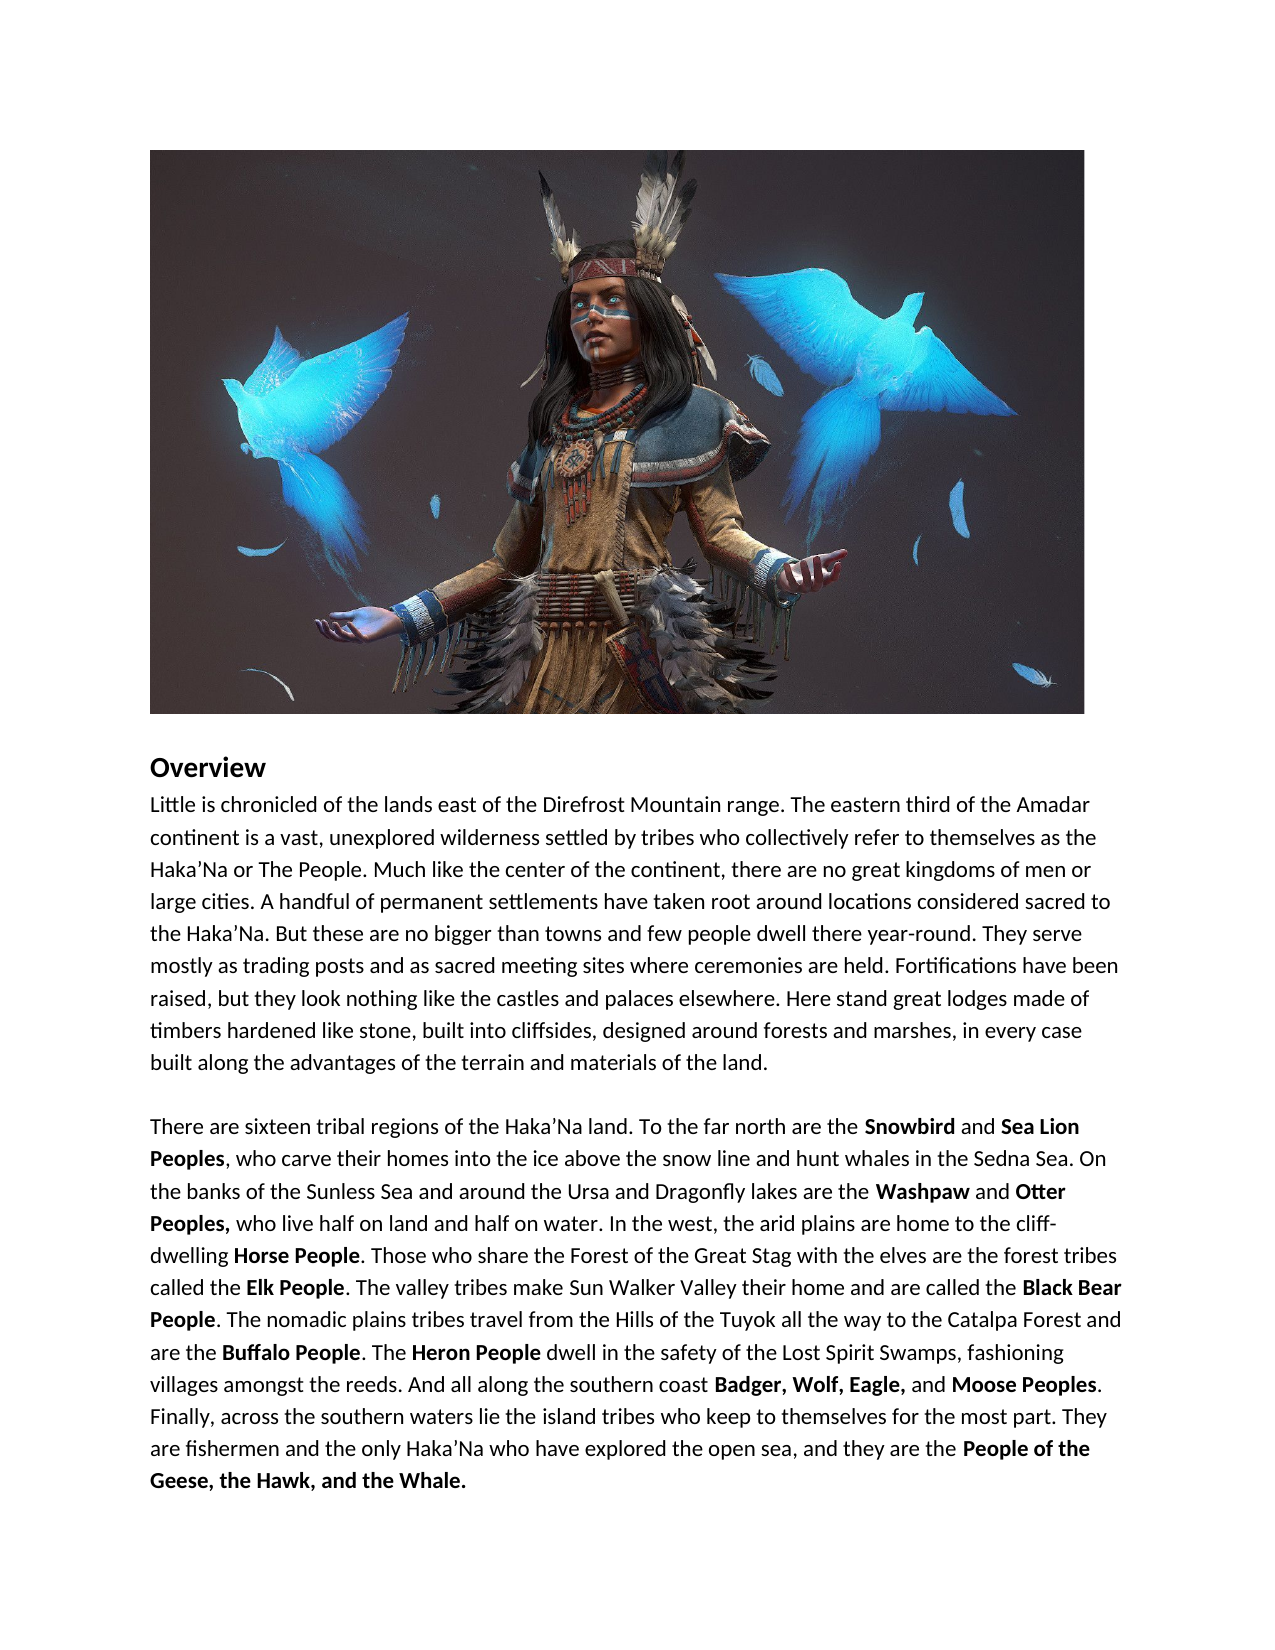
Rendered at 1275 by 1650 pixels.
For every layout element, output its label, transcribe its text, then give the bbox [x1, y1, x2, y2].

text Overview [150, 749, 1125, 785]
text There are sixteen tribal regions of the Haka’Na land. To the far north are the Snowbird and Sea Lion Peoples, who carve their homes into the ice above the snow line and hunt whales in the Sedna Sea. On the banks of the Sunless Sea and around the Ursa and Dragonfly lakes are the Washpaw and Otter Peoples, who live half on land and half on water. In the west, the arid plains are home to the cliff-dwelling Horse People. Those who share the Forest of the Great Stag with the elves are the forest tribes called the Elk People. The valley tribes make Sun Walker Valley their home and are called the Black Bear People. The nomadic plains tribes travel from the Hills of the Tuyok all the way to the Catalpa Forest and are the Buffalo People. The Heron People dwell in the safety of the Lost Spirit Swamps, fashioning villages amongst the reeds. And all along the southern coast Badger, Wolf, Eagle, and Moose Peoples. Finally, across the southern waters lie the island tribes who keep to themselves for the most part. They are fishermen and the only Haka’Na who have explored the open sea, and they are the People of the Geese, the Hawk, and the Whale. [150, 1112, 1125, 1494]
text Little is chronicled of the lands east of the Direfrost Mountain range. The eastern third of the Amadar continent is a vast, unexplored wilderness settled by tribes who collectively refer to themselves as the Haka’Na or The People. Much like the center of the continent, there are no great kingdoms of men or large cities. A handful of permanent settlements have taken root around locations considered sacred to the Haka’Na. But these are no bigger than towns and few people dwell there year-round. They serve mostly as trading posts and as sacred meeting sites where ceremonies are held. Fortifications have been raised, but they look nothing like the castles and palaces elsewhere. Here stand great lodges made of timbers hardened like stone, built into cliffsides, designed around forests and marshes, in every case built along the advantages of the terrain and materials of the land. [150, 791, 1125, 1076]
picture [150, 150, 1085, 714]
